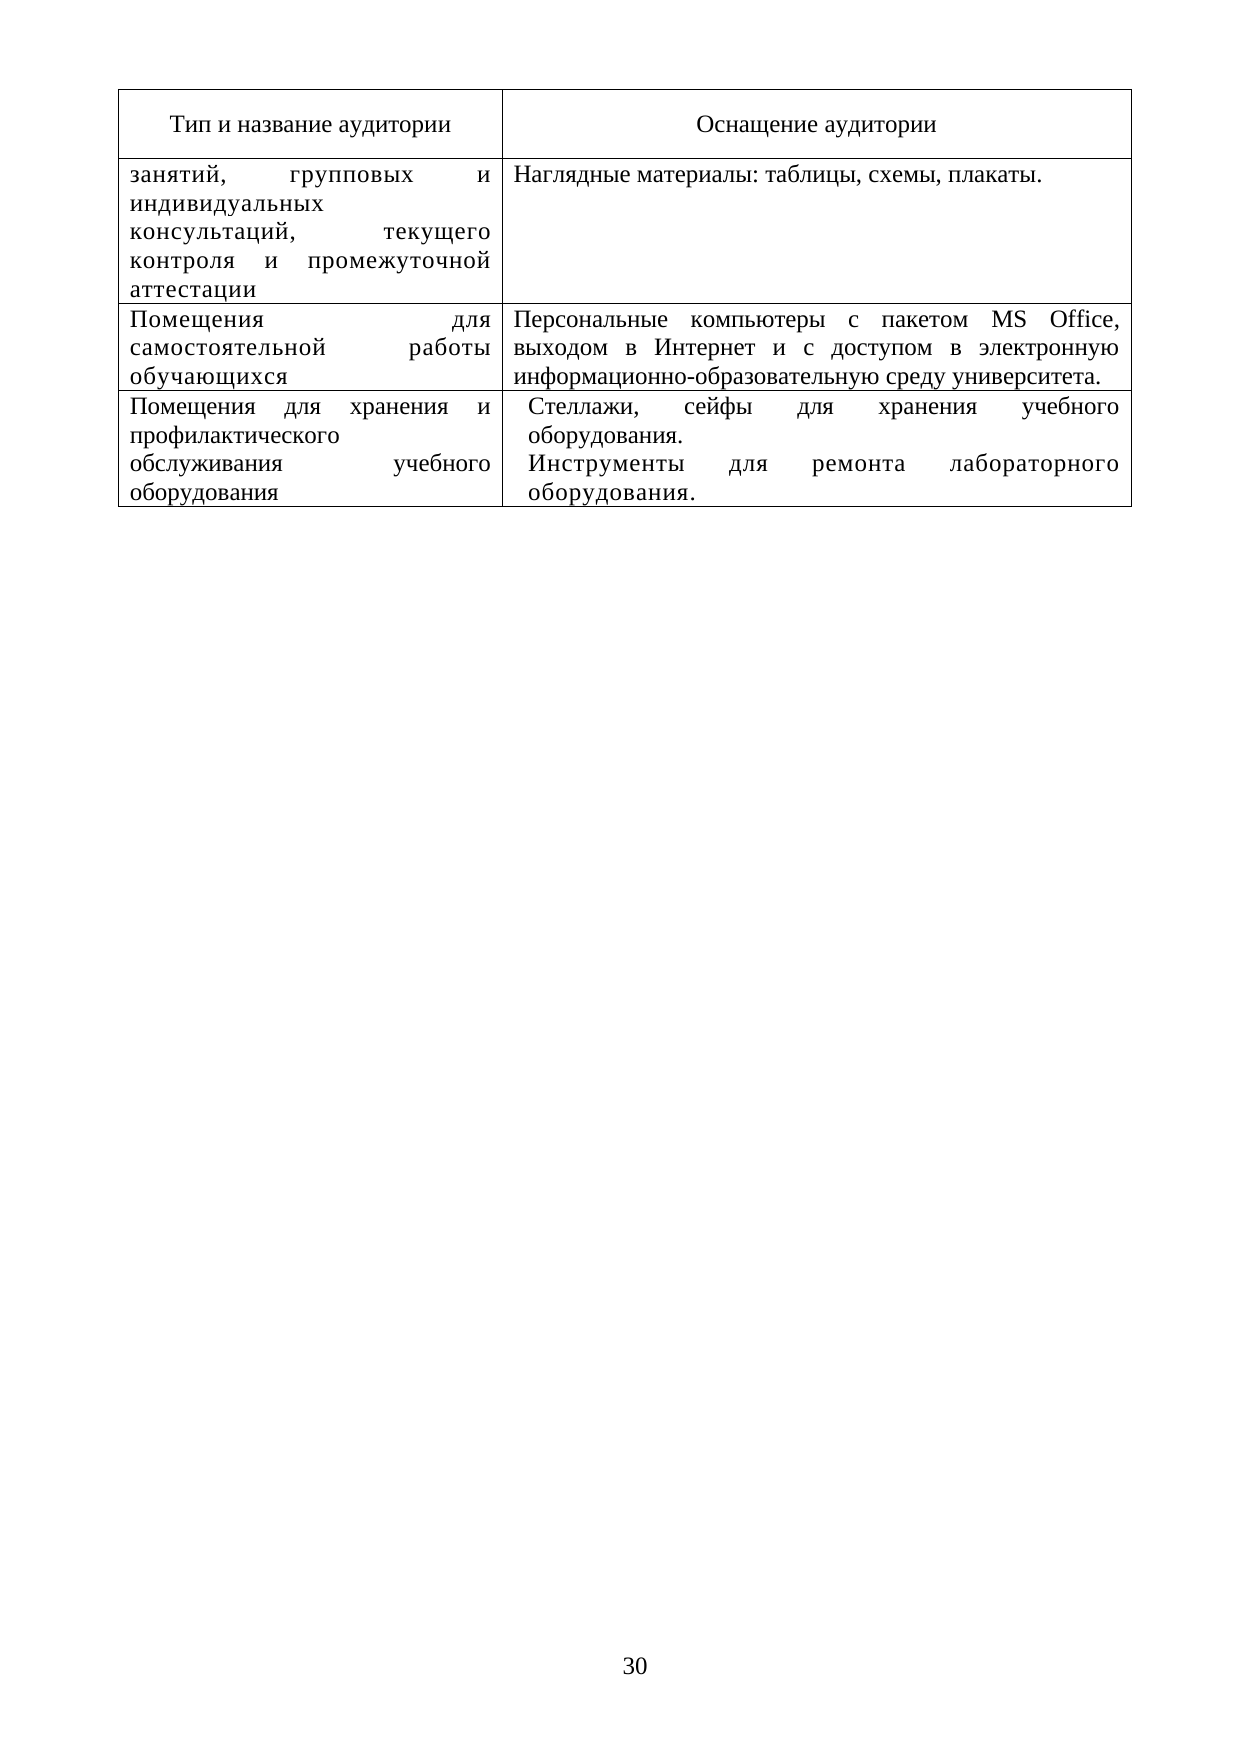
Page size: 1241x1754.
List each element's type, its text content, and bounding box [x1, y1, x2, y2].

table_cell Персональные компьютеры с пакетом MS Office, выходом в Интернет и с доступом в электронную информационно-образовательную среду университета. [503, 304, 1131, 390]
table_cell Помещения для самостоятельной работы обучающихся [119, 304, 502, 390]
table_header Тип и название аудитории [119, 90, 502, 158]
table_header Оснащение аудитории [503, 90, 1131, 158]
table_cell Помещения для хранения и профилактического обслуживания учебного оборудования [119, 391, 502, 506]
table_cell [503, 159, 1131, 303]
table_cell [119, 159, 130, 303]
table_cell Учебные аудитории для проведения лабораторных занятий, групповых и индивидуальных консультаций, текущего контроля и промежуточной аттестации [256, 159, 502, 303]
table_cell Стеллажи, сейфы для хранения учебного оборудования. Инструменты для ремонта лабораторного оборудования. [503, 391, 1131, 506]
